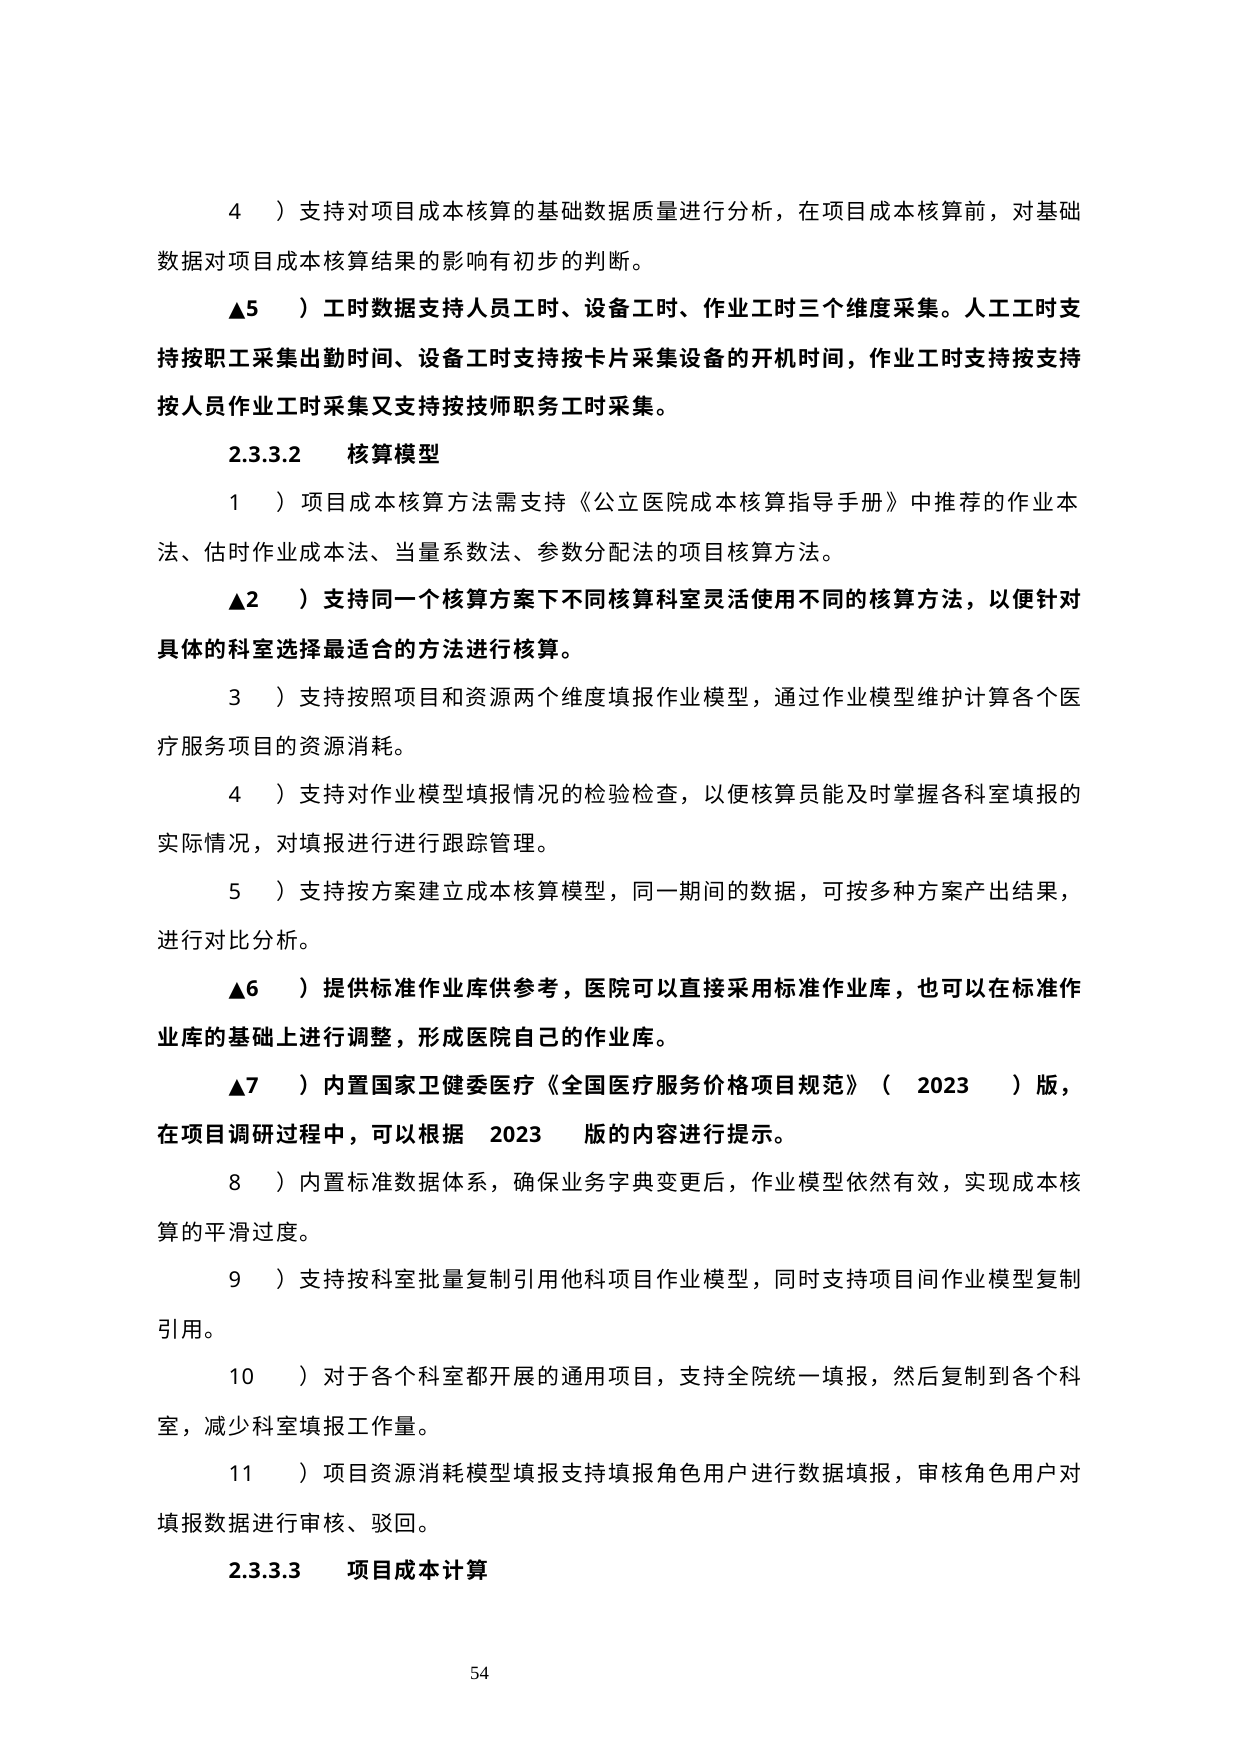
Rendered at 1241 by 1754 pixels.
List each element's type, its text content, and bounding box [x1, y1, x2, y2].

text ▲2）支持同一个核算方案下不同核算科室灵活使用不同的核算方法，以便针对具体的科室选择最适合的方法进行核算。 [157, 575, 1083, 672]
text 1）项目成本核算方法需支持《公立医院成本核算指导手册》中推荐的作业本法、估时作业成本法、当量系数法、参数分配法的项目核算方法。 [157, 478, 1083, 575]
text ▲7）内置国家卫健委医疗《全国医疗服务价格项目规范》（2023）版，在项目调研过程中，可以根据2023版的内容进行提示。 [157, 1060, 1083, 1157]
text 10）对于各个科室都开展的通用项目，支持全院统一填报，然后复制到各个科室，减少科室填报工作量。 [157, 1352, 1083, 1449]
text 4）支持对项目成本核算的基础数据质量进行分析，在项目成本核算前，对基础数据对项目成本核算结果的影响有初步的判断。 [157, 187, 1083, 284]
text 2.3.3.2 核算模型 [157, 429, 1083, 478]
text 8）内置标准数据体系，确保业务字典变更后，作业模型依然有效，实现成本核算的平滑过度。 [157, 1157, 1083, 1254]
text ▲6）提供标准作业库供参考，医院可以直接采用标准作业库，也可以在标准作业库的基础上进行调整，形成医院自己的作业库。 [157, 963, 1083, 1060]
text 2.3.3.3 项目成本计算 [157, 1546, 1083, 1594]
text 9）支持按科室批量复制引用他科项目作业模型，同时支持项目间作业模型复制引用。 [157, 1254, 1083, 1352]
text ▲5）工时数据支持人员工时、设备工时、作业工时三个维度采集。人工工时支持按职工采集出勤时间、设备工时支持按卡片采集设备的开机时间，作业工时支持按支持按人员作业工时采集又支持按技师职务工时采集。 [157, 284, 1083, 429]
text 3）支持按照项目和资源两个维度填报作业模型，通过作业模型维护计算各个医疗服务项目的资源消耗。 [157, 672, 1083, 769]
text 11）项目资源消耗模型填报支持填报角色用户进行数据填报，审核角色用户对填报数据进行审核、驳回。 [157, 1449, 1083, 1546]
text 4）支持对作业模型填报情况的检验检查，以便核算员能及时掌握各科室填报的实际情况，对填报进行进行跟踪管理。 [157, 769, 1083, 866]
text 5）支持按方案建立成本核算模型，同一期间的数据，可按多种方案产出结果，进行对比分析。 [157, 866, 1083, 963]
